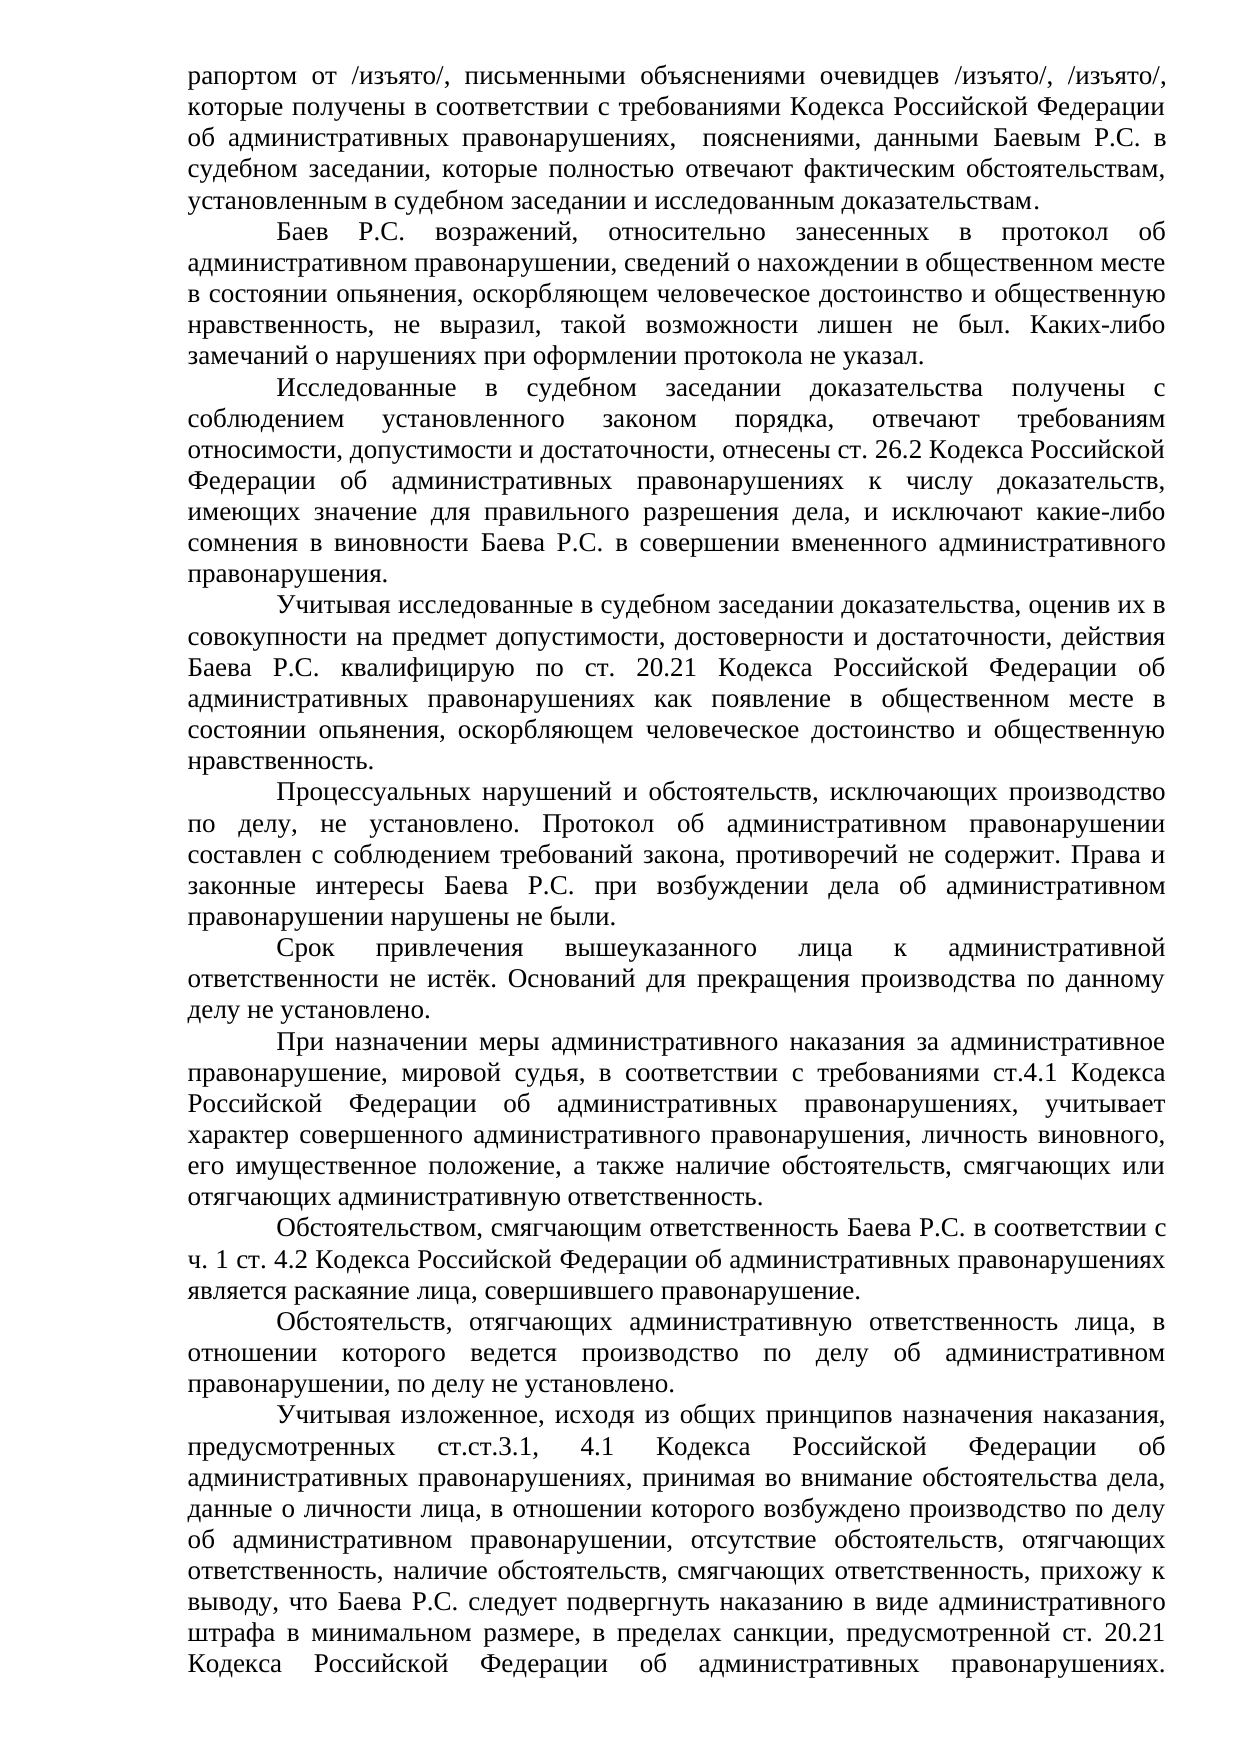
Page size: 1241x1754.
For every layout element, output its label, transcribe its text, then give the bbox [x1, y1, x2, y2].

text Обстоятельств, отягчающих административную ответственность лица, в отношении которого ведется производство по делу об административном правонарушении, по делу не установлено. [187, 1305, 1167, 1398]
text Срок привлечения вышеуказанного лица к административной ответственности не истёк. Оснований для прекращения производства по данному делу не установлено. [187, 931, 1167, 1025]
text Процессуальных нарушений и обстоятельств, исключающих производство по делу, не установлено. Протокол об административном правонарушении составлен с соблюдением требований закона, противоречий не содержит. Права и законные интересы Баева Р.С. при возбуждении дела об административном правонарушении нарушены не были. [187, 776, 1167, 931]
text Баев Р.С. возражений, относительно занесенных в протокол об административном правонарушении, сведений о нахождении в общественном месте в состоянии опьянения, оскорбляющем человеческое достоинство и общественную нравственность, не выразил, такой возможности лишен не был. Каких-либо замечаний о нарушениях при оформлении протокола не указал. [187, 215, 1167, 371]
text Исследованные в судебном заседании доказательства получены с соблюдением установленного законом порядка, отвечают требованиям относимости, допустимости и достаточности, отнесены ст. 26.2 Кодекса Российской Федерации об административных правонарушениях к числу доказательств, имеющих значение для правильного разрешения дела, и исключают какие-либо сомнения в виновности Баева Р.С. в совершении вмененного административного правонарушения. [187, 371, 1167, 589]
text При назначении меры административного наказания за административное правонарушение, мировой судья, в соответствии с требованиями ст.4.1 Кодекса Российской Федерации об административных правонарушениях, учитывает характер совершенного административного правонарушения, личность виновного, его имущественное положение, а также наличие обстоятельств, смягчающих или отягчающих административную ответственность. [187, 1025, 1167, 1212]
text Обстоятельством, смягчающим ответственность Баева Р.С. в соответствии с ч. 1 ст. 4.2 Кодекса Российской Федерации об административных правонарушениях является раскаяние лица, совершившего правонарушение. [187, 1212, 1167, 1305]
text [187, 1398, 1167, 1679]
text Учитывая исследованные в судебном заседании доказательства, оценив их в совокупности на предмет допустимости, достоверности и достаточности, действия Баева Р.С. квалифицирую по ст. 20.21 Кодекса Российской Федерации об административных правонарушениях как появление в общественном месте в состоянии опьянения, оскорбляющем человеческое достоинство и общественную нравственность. [187, 589, 1167, 776]
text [187, 59, 1167, 215]
